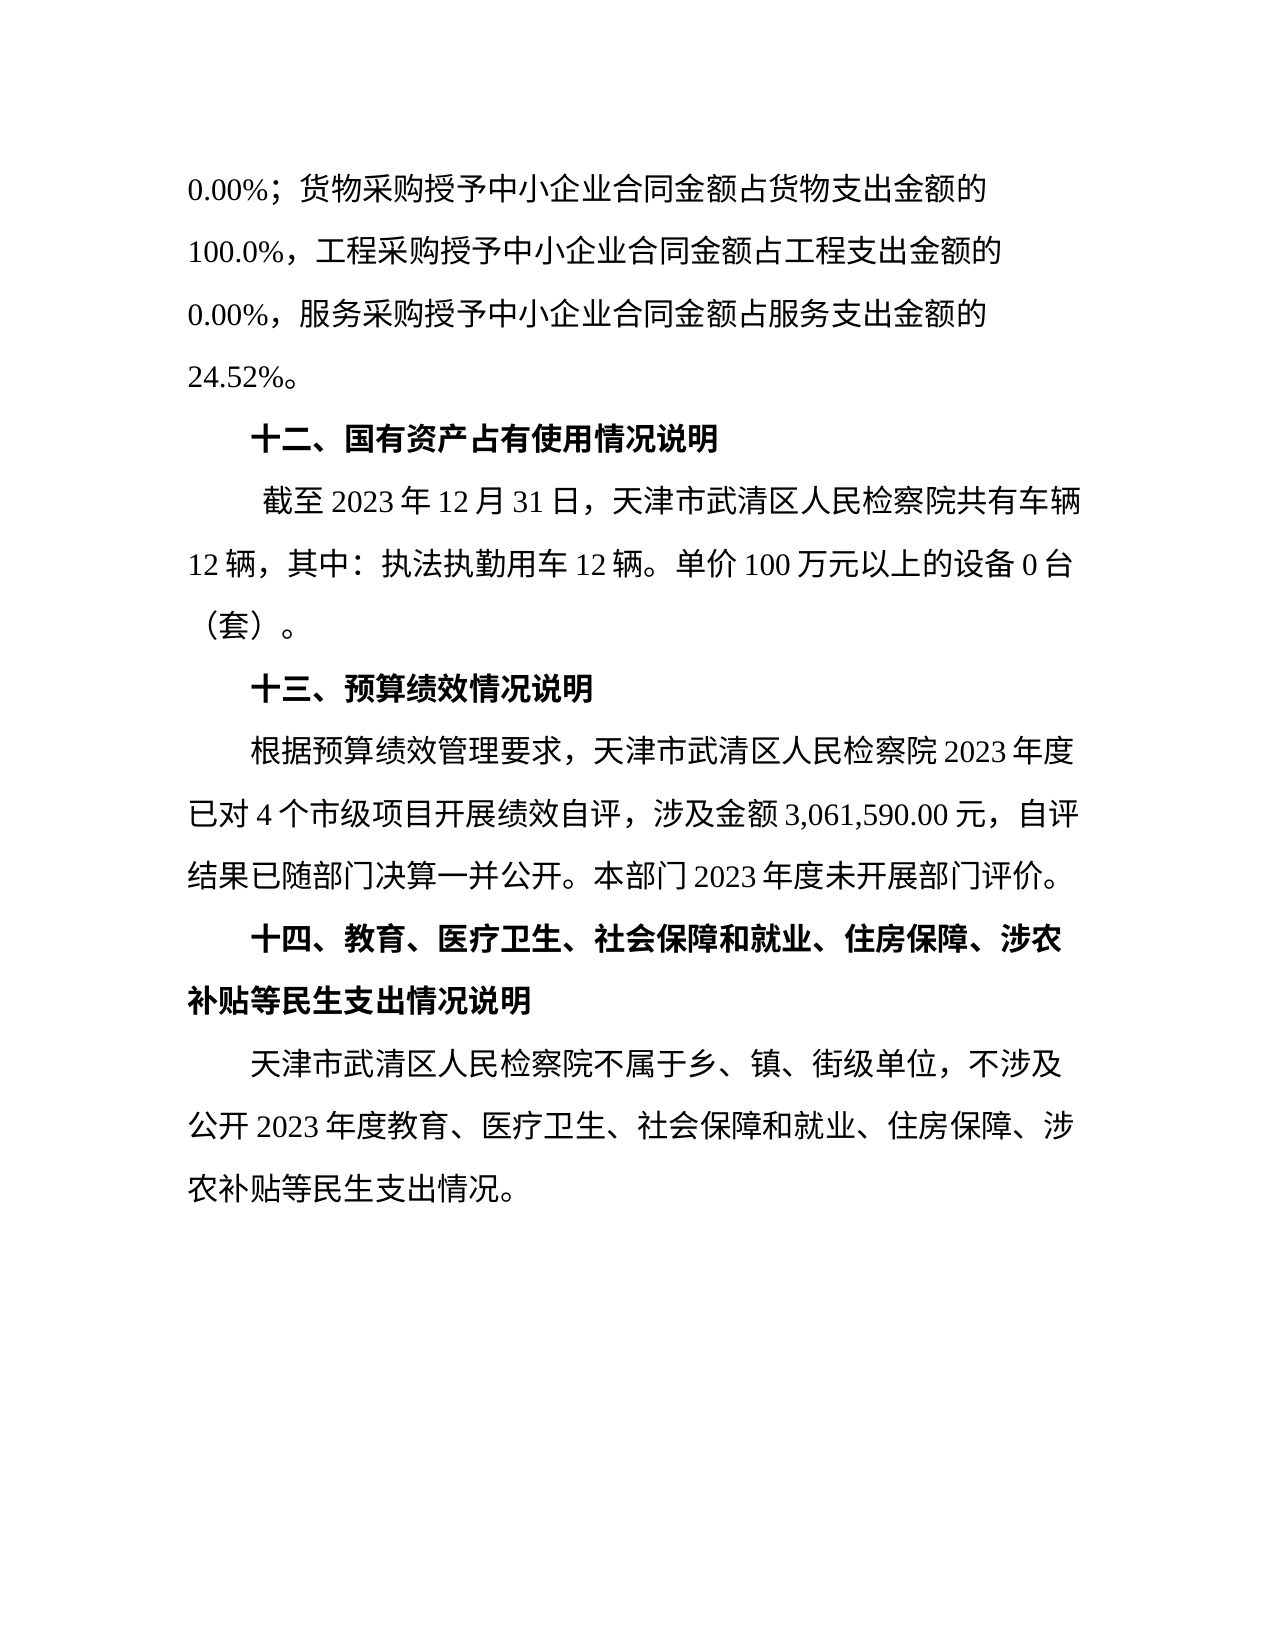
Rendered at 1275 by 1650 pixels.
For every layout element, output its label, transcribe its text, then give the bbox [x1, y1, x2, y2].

text 十二、国有资产占有使用情况说明 [187, 400, 1087, 462]
text 截至2023年12月31日，天津市武清区人民检察院共有车辆12辆，其中：执法执勤用车12辆。单价100万元以上的设备0台（套）。 [187, 462, 1087, 650]
text 十四、教育、医疗卫生、社会保障和就业、住房保障、涉农补贴等民生支出情况说明 [187, 900, 1087, 1025]
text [187, 150, 1087, 400]
text 根据预算绩效管理要求，天津市武清区人民检察院2023年度已对4个市级项目开展绩效自评，涉及金额3,061,590.00元，自评结果已随部门决算一并公开。本部门2023年度未开展部门评价。 [187, 712, 1087, 900]
text 天津市武清区人民检察院不属于乡、镇、街级单位，不涉及公开2023年度教育、医疗卫生、社会保障和就业、住房保障、涉农补贴等民生支出情况。 [187, 1025, 1087, 1212]
text 十三、预算绩效情况说明 [187, 650, 1087, 712]
